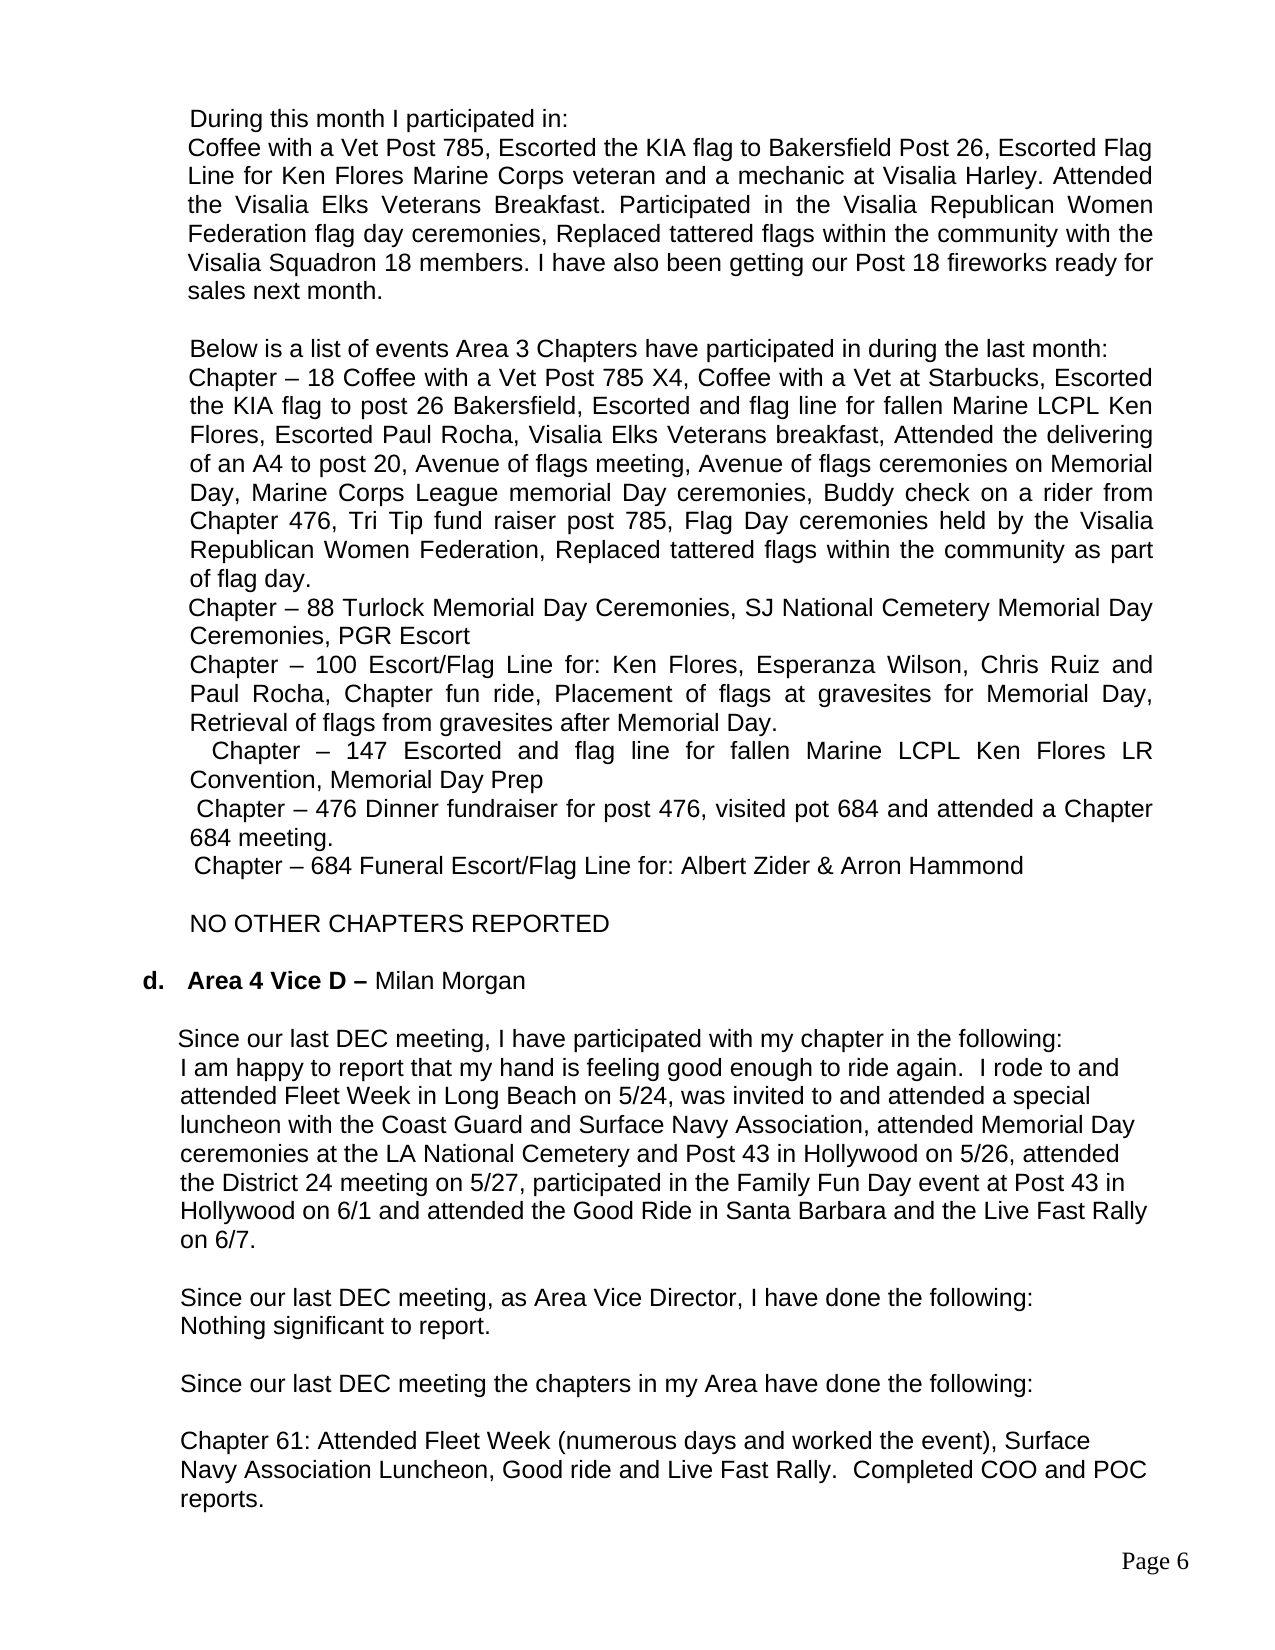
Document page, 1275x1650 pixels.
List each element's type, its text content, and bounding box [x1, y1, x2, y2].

text Since our last DEC meeting the chapters in my Area have done the following: [30, 1369, 1155, 1397]
text Since our last DEC meeting, as Area Vice Director, I have done the following: [30, 1282, 1155, 1311]
text NO OTHER CHAPTERS REPORTED [180, 909, 1219, 937]
text Nothing significant to report. [30, 1311, 1155, 1340]
text Chapter – 684 Funeral Escort/Flag Line for: Albert Zider & Arron Hammond [180, 851, 1155, 880]
text Chapter 61: Attended Fleet Week (numerous days and worked the event), Surface Navy Association Luncheon, Good ride and Live Fast Rally. Completed COO and POC reports. [180, 1426, 1155, 1512]
text Since our last DEC meeting, I have participated with my chapter in the following: [105, 1024, 1155, 1052]
text Chapter – 476 Dinner fundraiser for post 476, visited pot 684 and attended a Chapter 684 meeting. [180, 794, 1155, 851]
list Area 4 Vice D – Milan Morgan [142, 966, 1219, 995]
text I am happy to report that my hand is feeling good enough to ride again. I rode to and attended Fleet Week in Long Beach on 5/24, was invited to and attended a special luncheon with the Coast Guard and Surface Navy Association, attended Memorial Day ceremonies at the LA National Cemetery and Post 43 in Hollywood on 5/26, attended the District 24 meeting on 5/27, participated in the Family Fun Day event at Post 43 in Hollywood on 6/1 and attended the Good Ride in Santa Barbara and the Live Fast Rally on 6/7. [180, 1052, 1155, 1254]
text Chapter – 100 Escort/Flag Line for: Ken Flores, Esperanza Wilson, Chris Ruiz and Paul Rocha, Chapter fun ride, Placement of flags at gravesites for Memorial Day, Retrieval of flags from gravesites after Memorial Day. [189, 650, 1155, 736]
text Chapter – 18 Coffee with a Vet Post 785 X4, Coffee with a Vet at Starbucks, Escorted the KIA flag to post 26 Bakersfield, Escorted and flag line for fallen Marine LCPL Ken Flores, Escorted Paul Rocha, Visalia Elks Veterans breakfast, Attended the delivering of an A4 to post 20, Avenue of flags meeting, Avenue of flags ceremonies on Memorial Day, Marine Corps League memorial Day ceremonies, Buddy check on a rider from Chapter 476, Tri Tip fund raiser post 785, Flag Day ceremonies held by the Visalia Republican Women Federation, Replaced tattered flags within the community as part of flag day. [39, 362, 1155, 592]
text Chapter – 88 Turlock Memorial Day Ceremonies, SJ National Cemetery Memorial Day Ceremonies, PGR Escort [180, 592, 1155, 650]
text During this month I participated in: [189, 104, 1155, 132]
text Below is a list of events Area 3 Chapters have participated in during the last month: [189, 334, 1155, 362]
text Chapter – 147 Escorted and flag line for fallen Marine LCPL Ken Flores LR Convention, Memorial Day Prep [180, 736, 1155, 794]
text Coffee with a Vet Post 785, Escorted the KIA flag to Bakersfield Post 26, Escorted Flag Line for Ken Flores Marine Corps veteran and a mechanic at Visalia Harley. Attended the Visalia Elks Veterans Breakfast. Participated in the Visalia Republican Women Federation flag day ceremonies, Replaced tattered flags within the community with the Visalia Squadron 18 members. I have also been getting our Post 18 fireworks ready for sales next month. [187, 132, 1155, 305]
